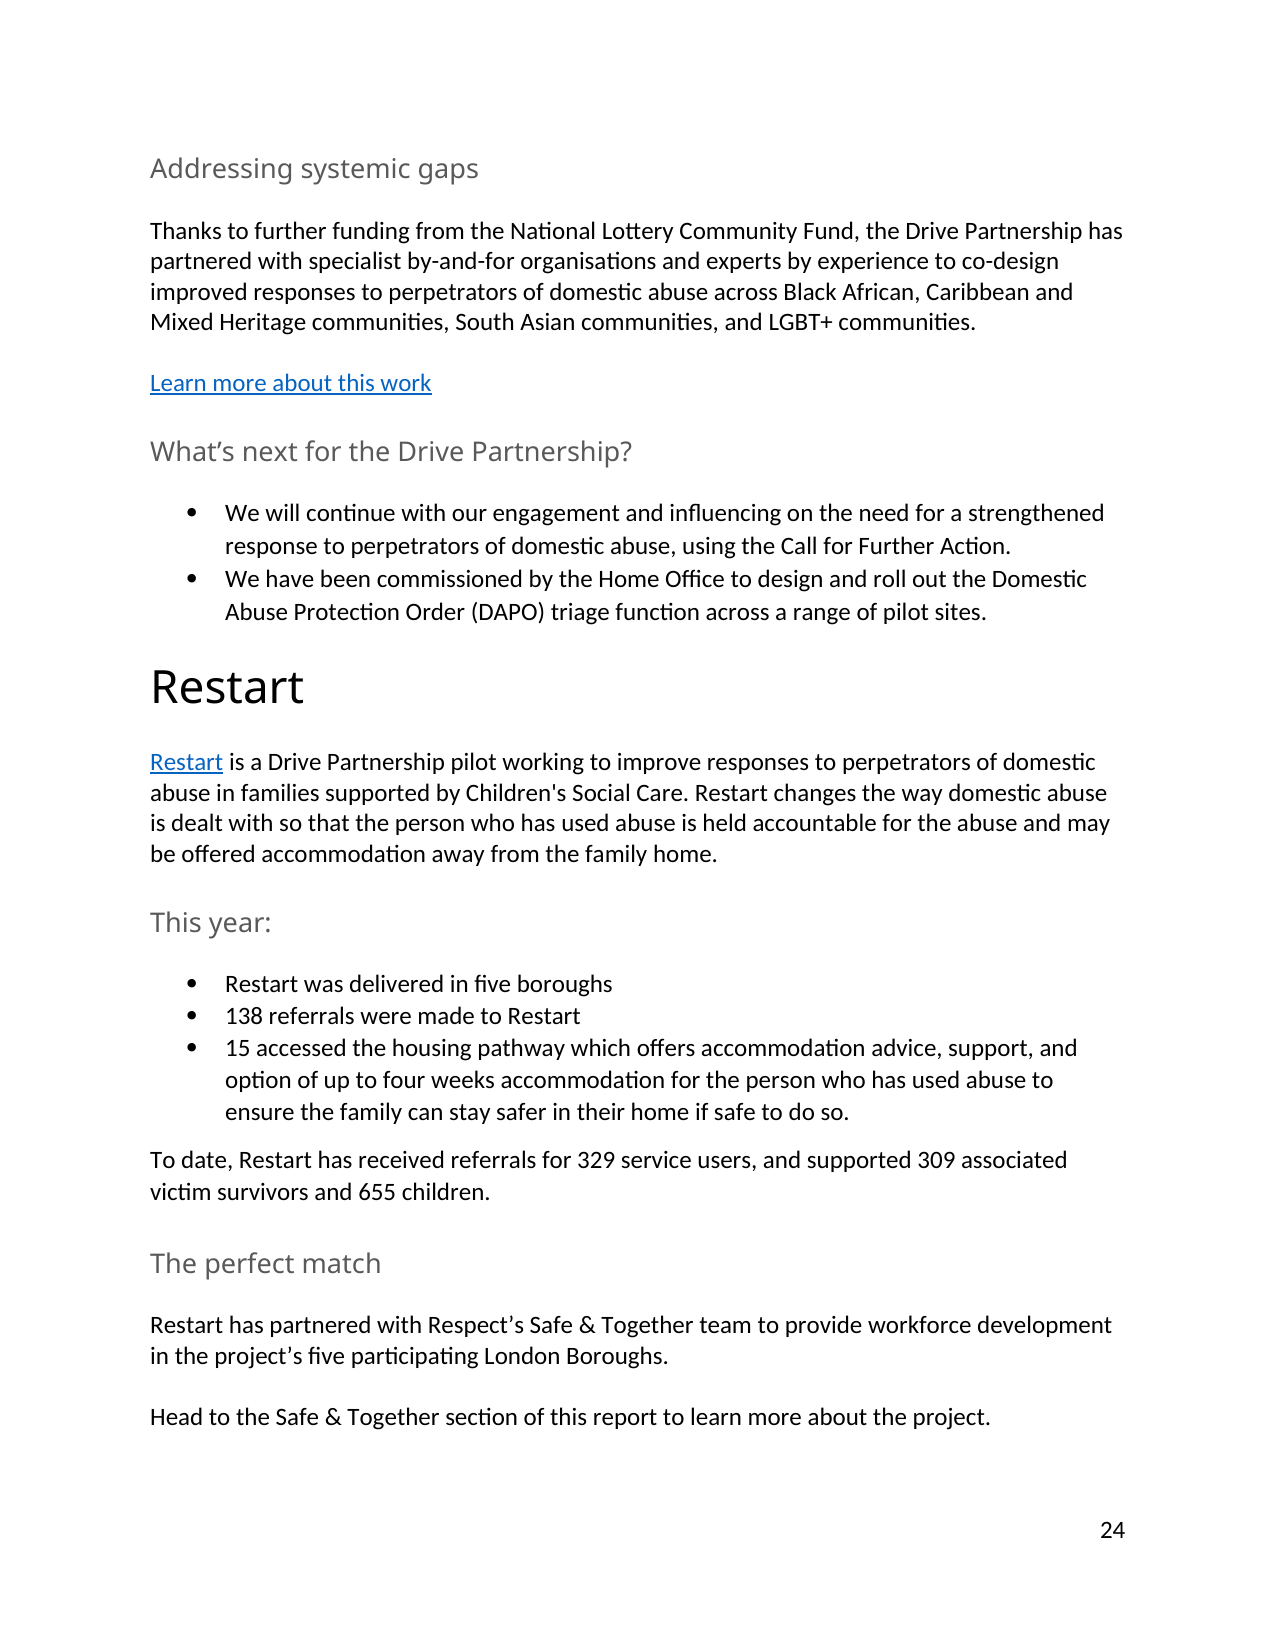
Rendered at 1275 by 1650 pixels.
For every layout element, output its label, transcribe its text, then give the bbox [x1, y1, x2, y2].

list Restart was delivered in five boroughs [187, 968, 1125, 998]
list We will continue with our engagement and influencing on the need for a strengthened response to perpetrators of domestic abuse, using the Call for Further Action. [187, 497, 1125, 561]
text Restart is a Drive Partnership pilot working to improve responses to perpetrators of domestic abuse in families supported by Children's Social Care. Restart changes the way domestic abuse is dealt with so that the person who has used abuse is held accountable for the abuse and may be offered accommodation away from the family home. [150, 746, 1125, 868]
text To date, Restart has received referrals for 329 service users, and supported 309 associated victim survivors and 655 children. [150, 1144, 1125, 1207]
list 138 referrals were made to Restart [187, 1000, 1125, 1030]
list We have been commissioned by the Home Office to design and roll out the Domestic Abuse Protection Order (DAPO) triage function across a range of pilot sites. [187, 563, 1125, 627]
text Thanks to further funding from the National Lottery Community Fund, the Drive Partnership has partnered with specialist by-and-for organisations and experts by experience to co-design improved responses to perpetrators of domestic abuse across Black African, Caribbean and Mixed Heritage communities, South Asian communities, and LGBT+ communities. [150, 215, 1125, 337]
text Restart has partnered with Respect’s Safe & Together team to provide workforce development in the project’s five participating London Boroughs. [150, 1309, 1125, 1370]
subtitle What’s next for the Drive Partnership? [150, 433, 1125, 469]
list 15 accessed the housing pathway which offers accommodation advice, support, and option of up to four weeks accommodation for the person who has used abuse to ensure the family can stay safer in their home if safe to do so. [187, 1032, 1125, 1126]
text Learn more about this work [150, 367, 1125, 398]
subtitle The perfect match [150, 1244, 1125, 1281]
subtitle This year: [150, 903, 1125, 940]
text Head to the Safe & Together section of this report to learn more about the project. [150, 1401, 1125, 1431]
subtitle Restart [150, 654, 1125, 716]
subtitle Addressing systemic gaps [150, 150, 1125, 187]
